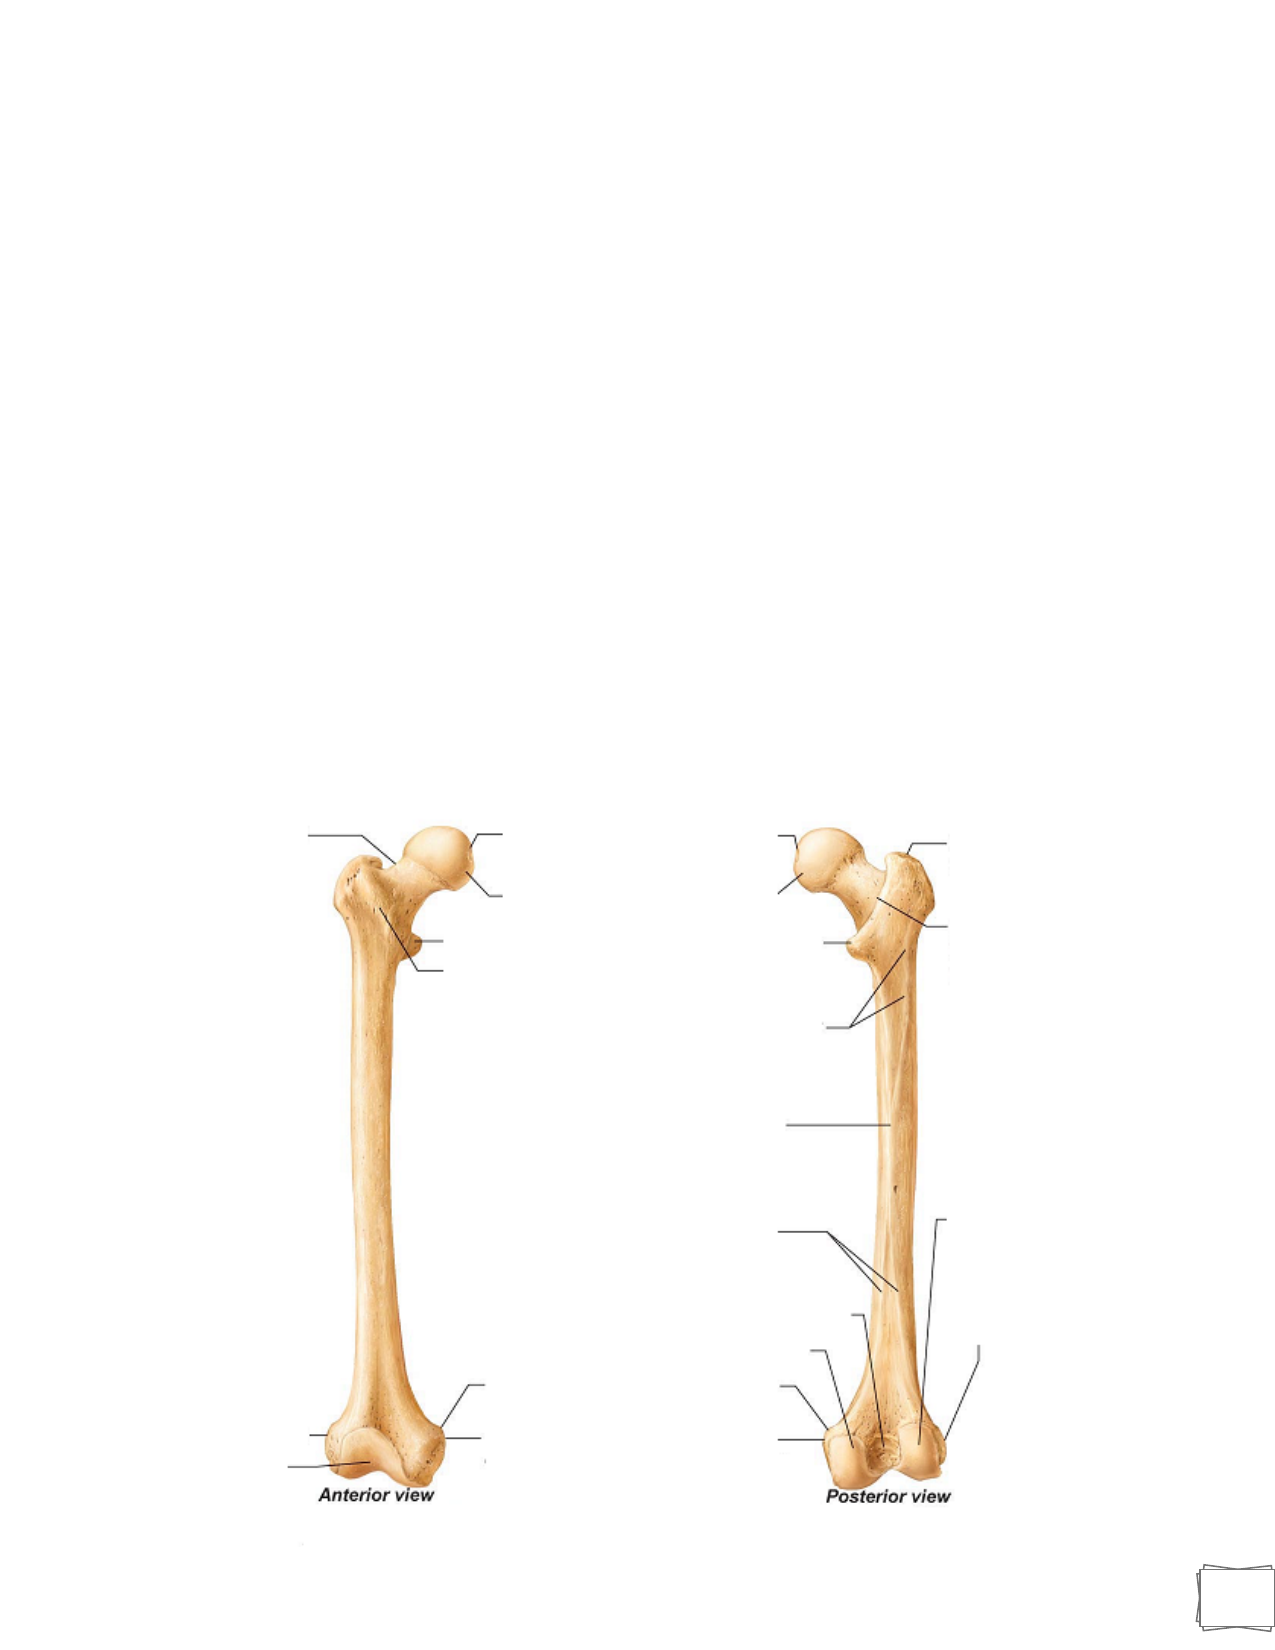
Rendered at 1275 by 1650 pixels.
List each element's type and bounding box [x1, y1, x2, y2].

picture [287, 811, 988, 1547]
